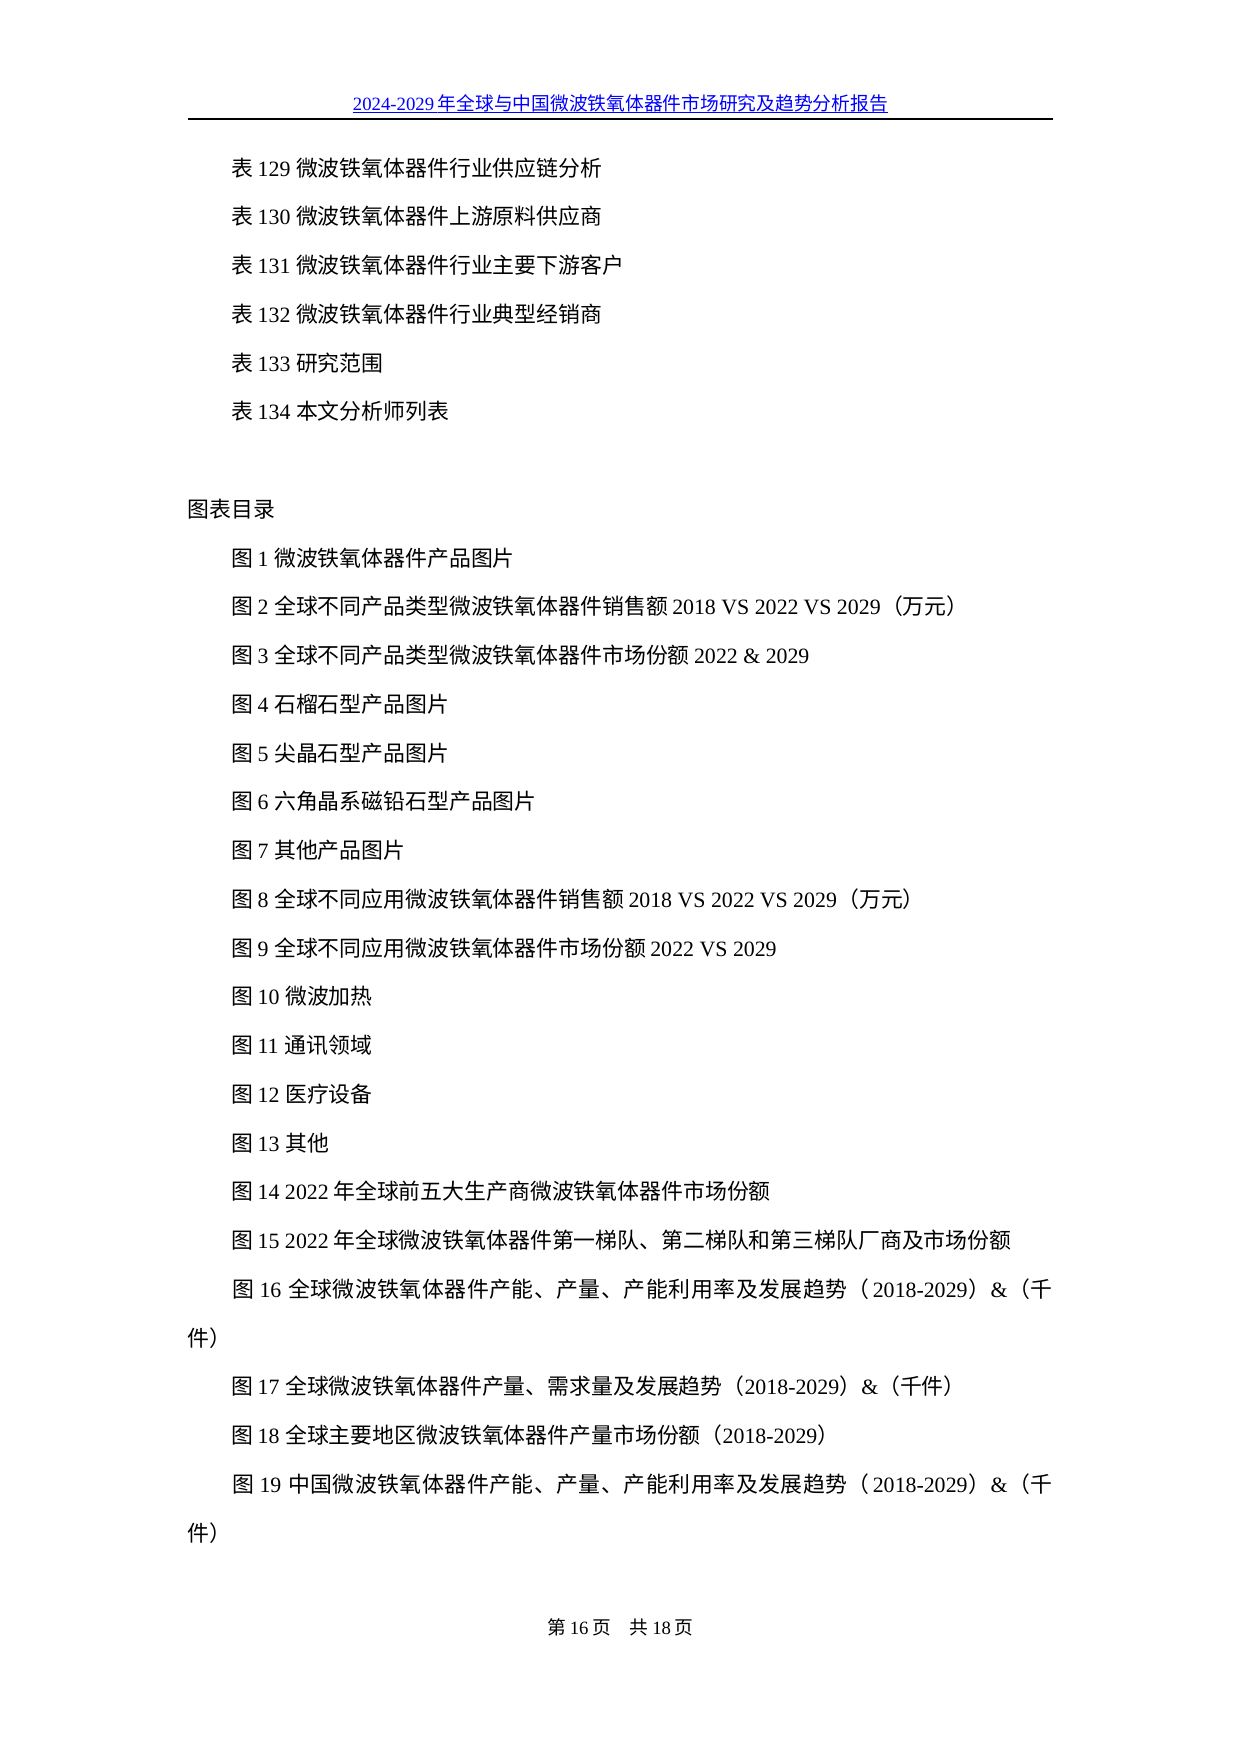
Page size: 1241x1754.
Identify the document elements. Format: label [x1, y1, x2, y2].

text [187, 150, 1053, 1548]
